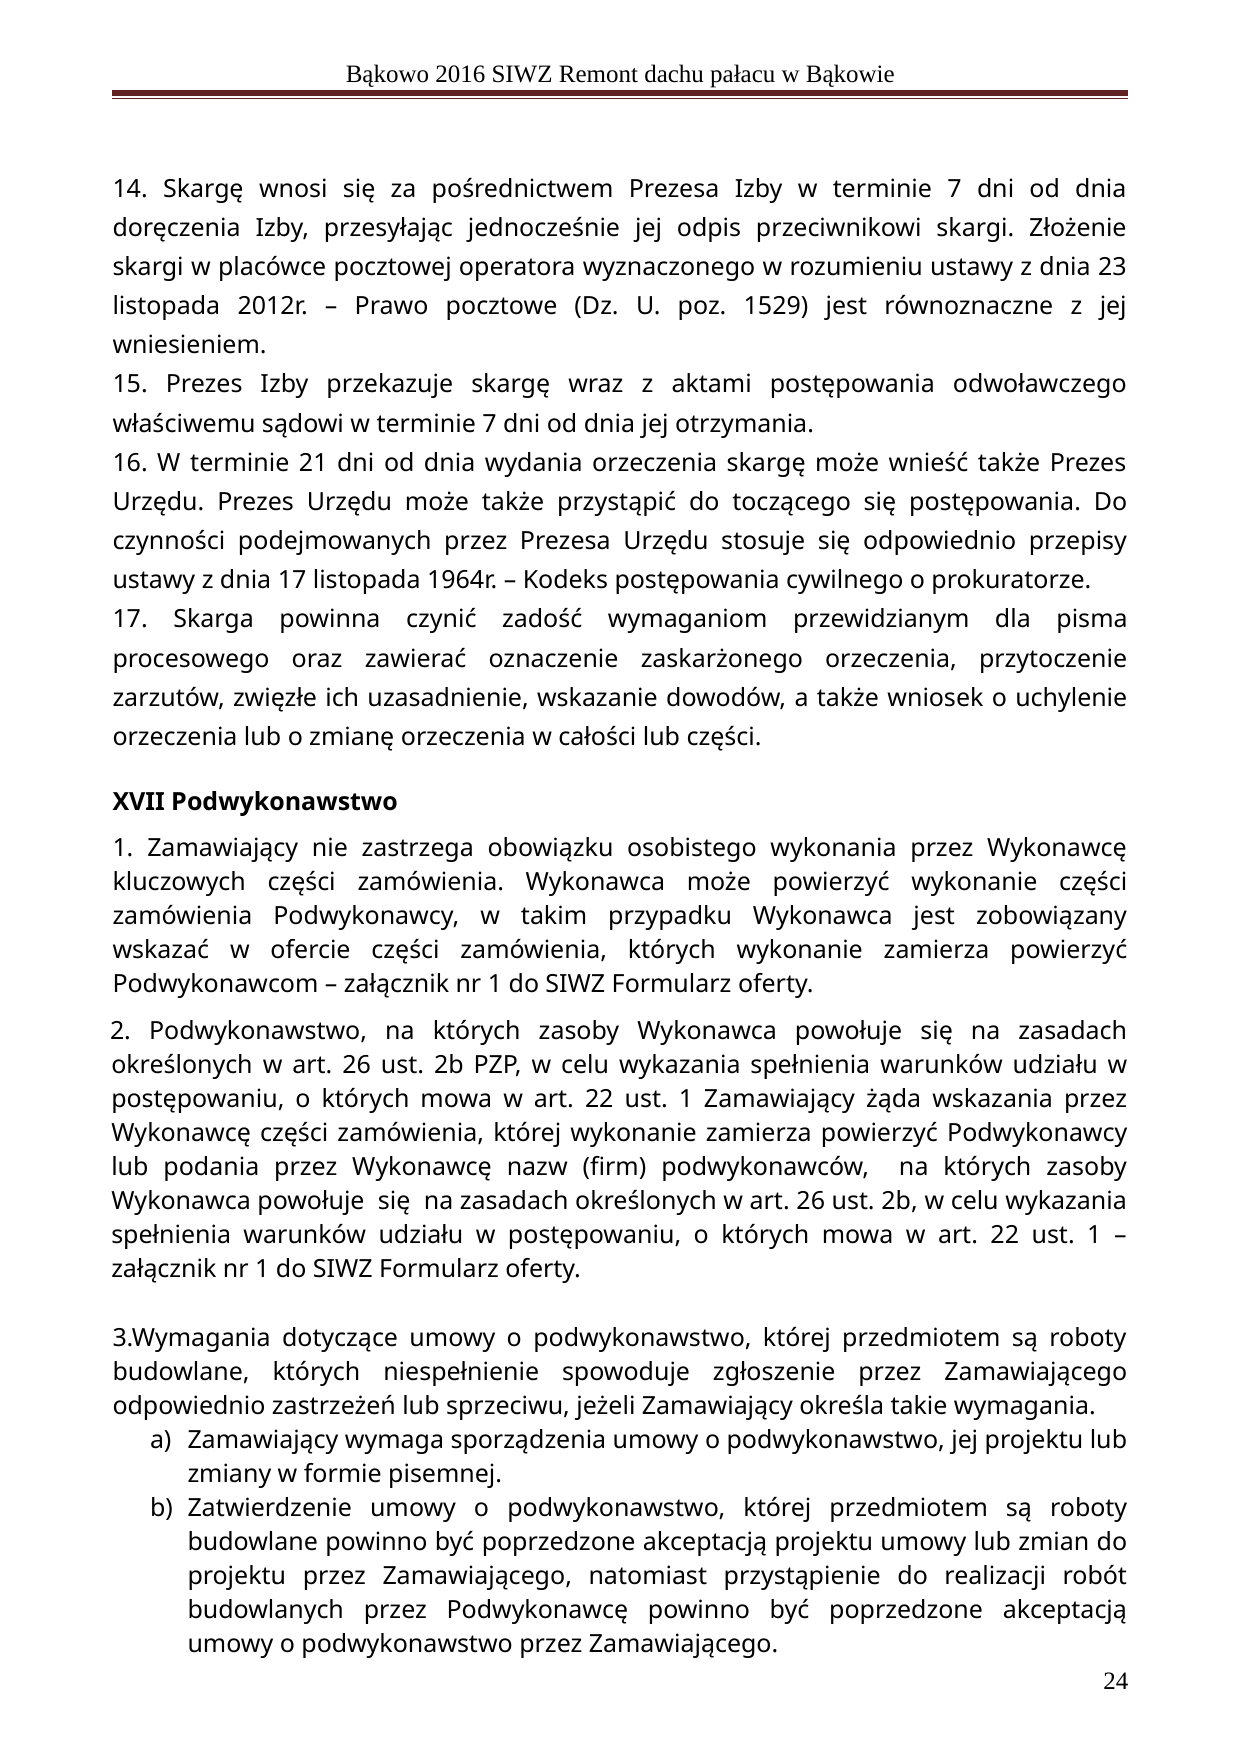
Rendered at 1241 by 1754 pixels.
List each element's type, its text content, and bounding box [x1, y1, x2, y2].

text 17. Skarga powinna czynić zadość wymaganiom przewidzianym dla pisma procesowego oraz zawierać oznaczenie zaskarżonego orzeczenia, przytoczenie zarzutów, zwięzłe ich uzasadnienie, wskazanie dowodów, a także wniosek o uchylenie orzeczenia lub o zmianę orzeczenia w całości lub części. [112, 601, 1128, 753]
text 15. Prezes Izby przekazuje skargę wraz z aktami postępowania odwoławczego właściwemu sądowi w terminie 7 dni od dnia jej otrzymania. [112, 366, 1128, 439]
text XVII Podwykonawstwo [112, 783, 1128, 817]
text 3.Wymagania dotyczące umowy o podwykonawstwo, której przedmiotem są roboty budowlane, których niespełnienie spowoduje zgłoszenie przez Zamawiającego odpowiednio zastrzeżeń lub sprzeciwu, jeżeli Zamawiający określa takie wymagania. [112, 1319, 1128, 1421]
text 16. W terminie 21 dni od dnia wydania orzeczenia skargę może wnieść także Prezes Urzędu. Prezes Urzędu może także przystąpić do toczącego się postępowania. Do czynności podejmowanych przez Prezesa Urzędu stosuje się odpowiednio przepisy ustawy z dnia 17 listopada 1964r. – Kodeks postępowania cywilnego o prokuratorze. [112, 444, 1128, 596]
list Zatwierdzenie umowy o podwykonawstwo, której przedmiotem są roboty budowlane powinno być poprzedzone akceptacją projektu umowy lub zmian do projektu przez Zamawiającego, natomiast przystąpienie do realizacji robót budowlanych przez Podwykonawcę powinno być poprzedzone akceptacją umowy o podwykonawstwo przez Zamawiającego. [150, 1489, 1128, 1660]
text 14. Skargę wnosi się za pośrednictwem Prezesa Izby w terminie 7 dni od dnia doręczenia Izby, przesyłając jednocześnie jej odpis przeciwnikowi skargi. Złożenie skargi w placówce pocztowej operatora wyznaczonego w rozumieniu ustawy z dnia 23 listopada 2012r. – Prawo pocztowe (Dz. U. poz. 1529) jest równoznaczne z jej wniesieniem. [112, 170, 1128, 361]
list Zamawiający wymaga sporządzenia umowy o podwykonawstwo, jej projektu lub zmiany w formie pisemnej. [150, 1421, 1128, 1489]
subtitle 2. Podwykonawstwo, na których zasoby Wykonawca powołuje się na zasadach określonych w art. 26 ust. 2b PZP, w celu wykazania spełnienia warunków udziału w postępowaniu, o których mowa w art. 22 ust. 1 Zamawiający żąda wskazania przez Wykonawcę części zamówienia, której wykonanie zamierza powierzyć Podwykonawcy lub podania przez Wykonawcę nazw (firm) podwykonawców, na których zasoby Wykonawca powołuje się na zasadach określonych w art. 26 ust. 2b, w celu wykazania spełnienia warunków udziału w postępowaniu, o których mowa w art. 22 ust. 1 – załącznik nr 1 do SIWZ Formularz oferty. [110, 1013, 1128, 1285]
text 1. Zamawiający nie zastrzega obowiązku osobistego wykonania przez Wykonawcę kluczowych części zamówienia. Wykonawca może powierzyć wykonanie części zamówienia Podwykonawcy, w takim przypadku Wykonawca jest zobowiązany wskazać w ofercie części zamówienia, których wykonanie zamierza powierzyć Podwykonawcom – załącznik nr 1 do SIWZ Formularz oferty. [112, 830, 1128, 1000]
